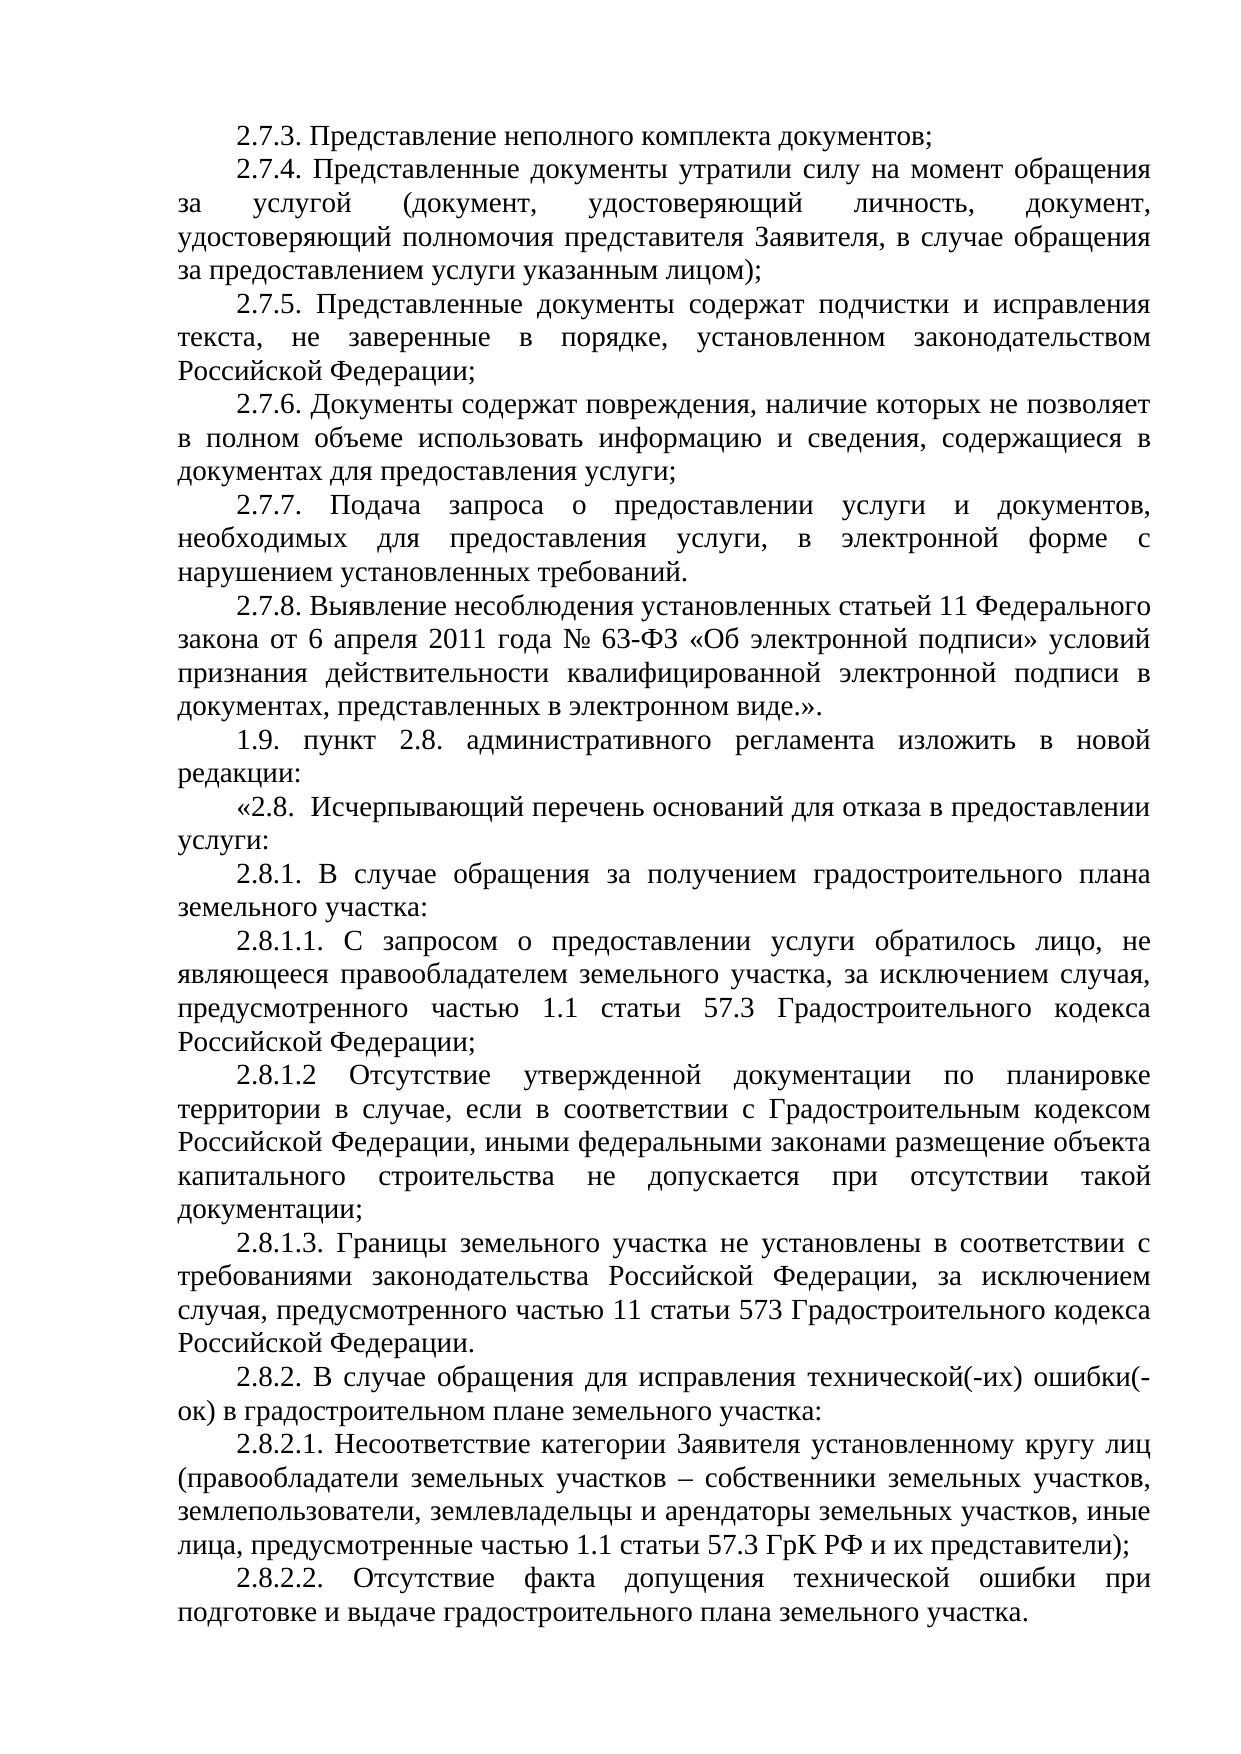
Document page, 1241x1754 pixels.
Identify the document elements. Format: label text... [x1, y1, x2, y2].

text 2.8.1.1. С запросом о предоставлении услуги обратилось лицо, не являющееся правообладателем земельного участка, за исключением случая, предусмотренного частью 1.1 статьи 57.3 Градостроительного кодекса Российской Федерации; [177, 923, 1152, 1057]
text 2.8.2.2. Отсутствие факта допущения технической ошибки при подготовке и выдаче градостроительного плана земельного участка. [177, 1560, 1152, 1627]
text 2.7.6. Документы содержат повреждения, наличие которых не позволяет в полном объеме использовать информацию и сведения, содержащиеся в документах для предоставления услуги; [177, 386, 1152, 487]
text 2.8.1. В случае обращения за получением градостроительного плана земельного участка: [177, 856, 1152, 923]
text 2.8.2. В случае обращения для исправления технической(-их) ошибки(-ок) в градостроительном плане земельного участка: [177, 1359, 1152, 1426]
text 2.7.3. Представление неполного комплекта документов; [177, 118, 1152, 152]
text 1.9. пункт 2.8. административного регламента изложить в новой редакции: [177, 722, 1152, 789]
text 2.8.1.3. Границы земельного участка не установлены в соответствии с требованиями законодательства Российской Федерации, за исключением случая, предусмотренного частью 11 статьи 573 Градостроительного кодекса Российской Федерации. [177, 1225, 1152, 1359]
text 2.7.7. Подача запроса о предоставлении услуги и документов, необходимых для предоставления услуги, в электронной форме с нарушением установленных требований. [177, 487, 1152, 588]
text «2.8. Исчерпывающий перечень оснований для отказа в предоставлении услуги: [177, 789, 1152, 856]
text 2.8.1.2 Отсутствие утвержденной документации по планировке территории в случае, если в соответствии с Градостроительным кодексом Российской Федерации, иными федеральными законами размещение объекта капитального строительства не допускается при отсутствии такой документации; [177, 1057, 1152, 1225]
text 2.7.4. Представленные документы утратили силу на момент обращения за услугой (документ, удостоверяющий личность, документ, удостоверяющий полномочия представителя Заявителя, в случае обращения за предоставлением услуги указанным лицом); [177, 152, 1152, 286]
text 2.7.5. Представленные документы содержат подчистки и исправления текста, не заверенные в порядке, установленном законодательством Российской Федерации; [177, 286, 1152, 386]
text 2.8.2.1. Несоответствие категории Заявителя установленному кругу лиц (правообладатели земельных участков – собственники земельных участков, землепользователи, землевладельцы и арендаторы земельных участков, иные лица, предусмотренные частью 1.1 статьи 57.3 ГрК РФ и их представители); [177, 1426, 1152, 1560]
text 2.7.8. Выявление несоблюдения установленных статьей 11 Федерального закона от 6 апреля 2011 года № 63-ФЗ «Об электронной подписи» условий признания действительности квалифицированной электронной подписи в документах, представленных в электронном виде.». [177, 588, 1152, 722]
